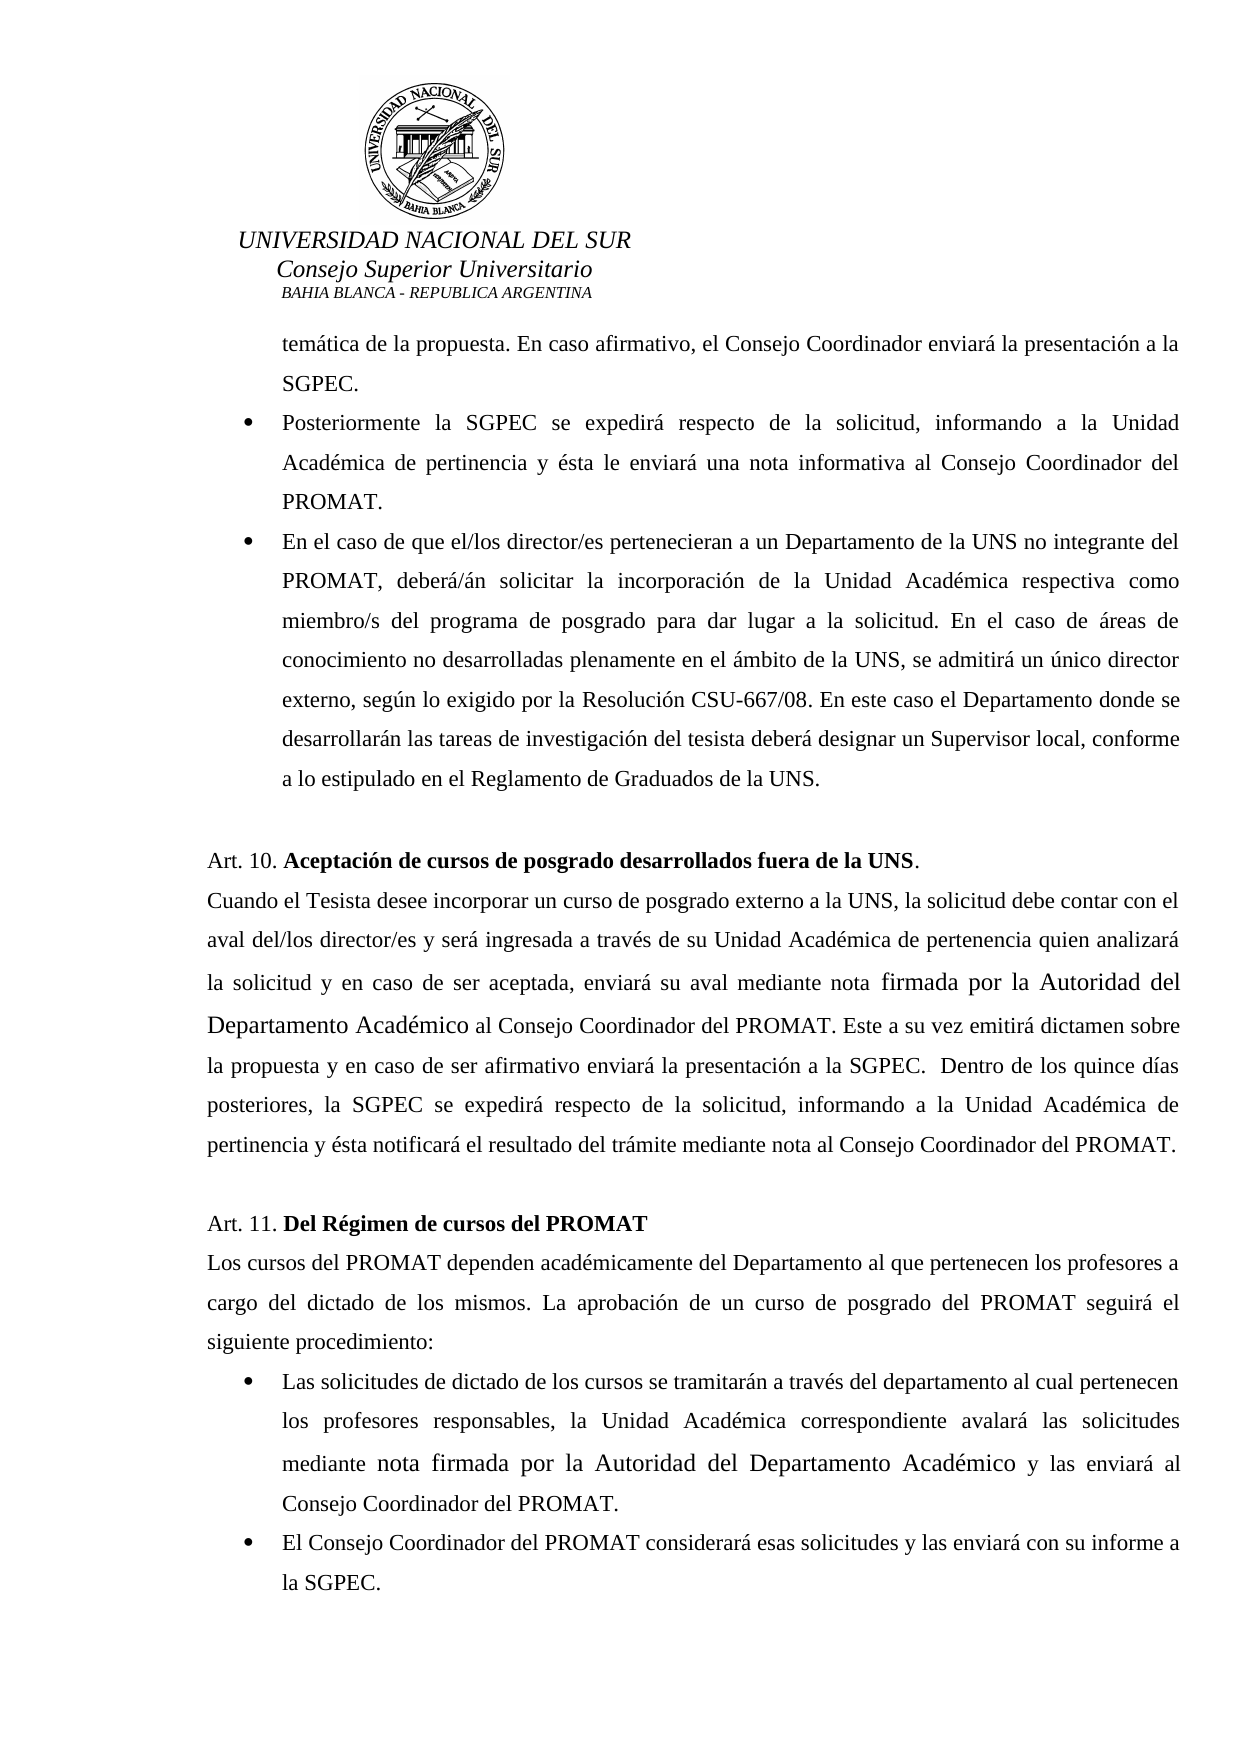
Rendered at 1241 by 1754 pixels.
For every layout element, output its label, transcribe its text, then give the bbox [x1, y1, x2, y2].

picture [358, 75, 511, 225]
list El Consejo Coordinador del PROMAT considerará esas solicitudes y las enviará con su informe a [244, 1529, 1181, 1595]
list En el caso de que el/los director/es pertenecieran a un Departamento de no integrante del PROMAT, deberá/án solicitar la incorporación de respectiva como miembro/s del programa de posgrado para dar lugar a el caso de áreas de conocimiento no desarrolladas plenamente en el ámbito de , se admitirá un único director externo, según lo exigido por /08. En este caso el Departamento donde se desarrollarán las tareas de investigación del tesista deberá designar un Supervisor local, conforme a lo estipulado en el Reglamento de Graduados de [244, 528, 1181, 791]
text Cuando el Tesista desee incorporar un curso de posgrado externo a , la solicitud debe contar con el aval del/los director/es y será ingresada a través de su Unidad Académica de pertenencia quien analizará la solicitud y en caso de ser aceptada, enviará su aval mediante nota firmada por del Departamento Académico al Consejo Coordinador del PROMAT. Este a su vez emitirá dictamen sobre la propuesta y en caso de ser afirmativo enviará la presentación a de los quince días posteriores, se expedirá respecto de la solicitud, informando a de pertinencia y ésta notificará el resultado del trámite mediante nota al Consejo Coordinador del PROMAT. [207, 887, 1181, 1157]
text Los cursos del PROMAT dependen académicamente del Departamento al que pertenecen los profesores a cargo del dictado de los mismos. La aprobación de un curso de posgrado del PROMAT seguirá el siguiente procedimiento: [207, 1249, 1181, 1355]
list Las solicitudes de dictado de los cursos se tramitarán a través del departamento al cual pertenecen los profesores responsables, correspondiente avalará las solicitudes mediante nota firmada por del Departamento Académico y las enviará al Consejo Coordinador del PROMAT. [244, 1368, 1181, 1516]
text Art. 10. Aceptación de cursos de posgrado desarrollados fuera de [207, 847, 1181, 874]
text Art. 11. Del Régimen de cursos del PROMAT [207, 1210, 1181, 1236]
list Posteriormente se expedirá respecto de la solicitud, informando a de pertinencia y ésta le enviará una nota informativa al Consejo Coordinador del PROMAT. [244, 409, 1181, 515]
